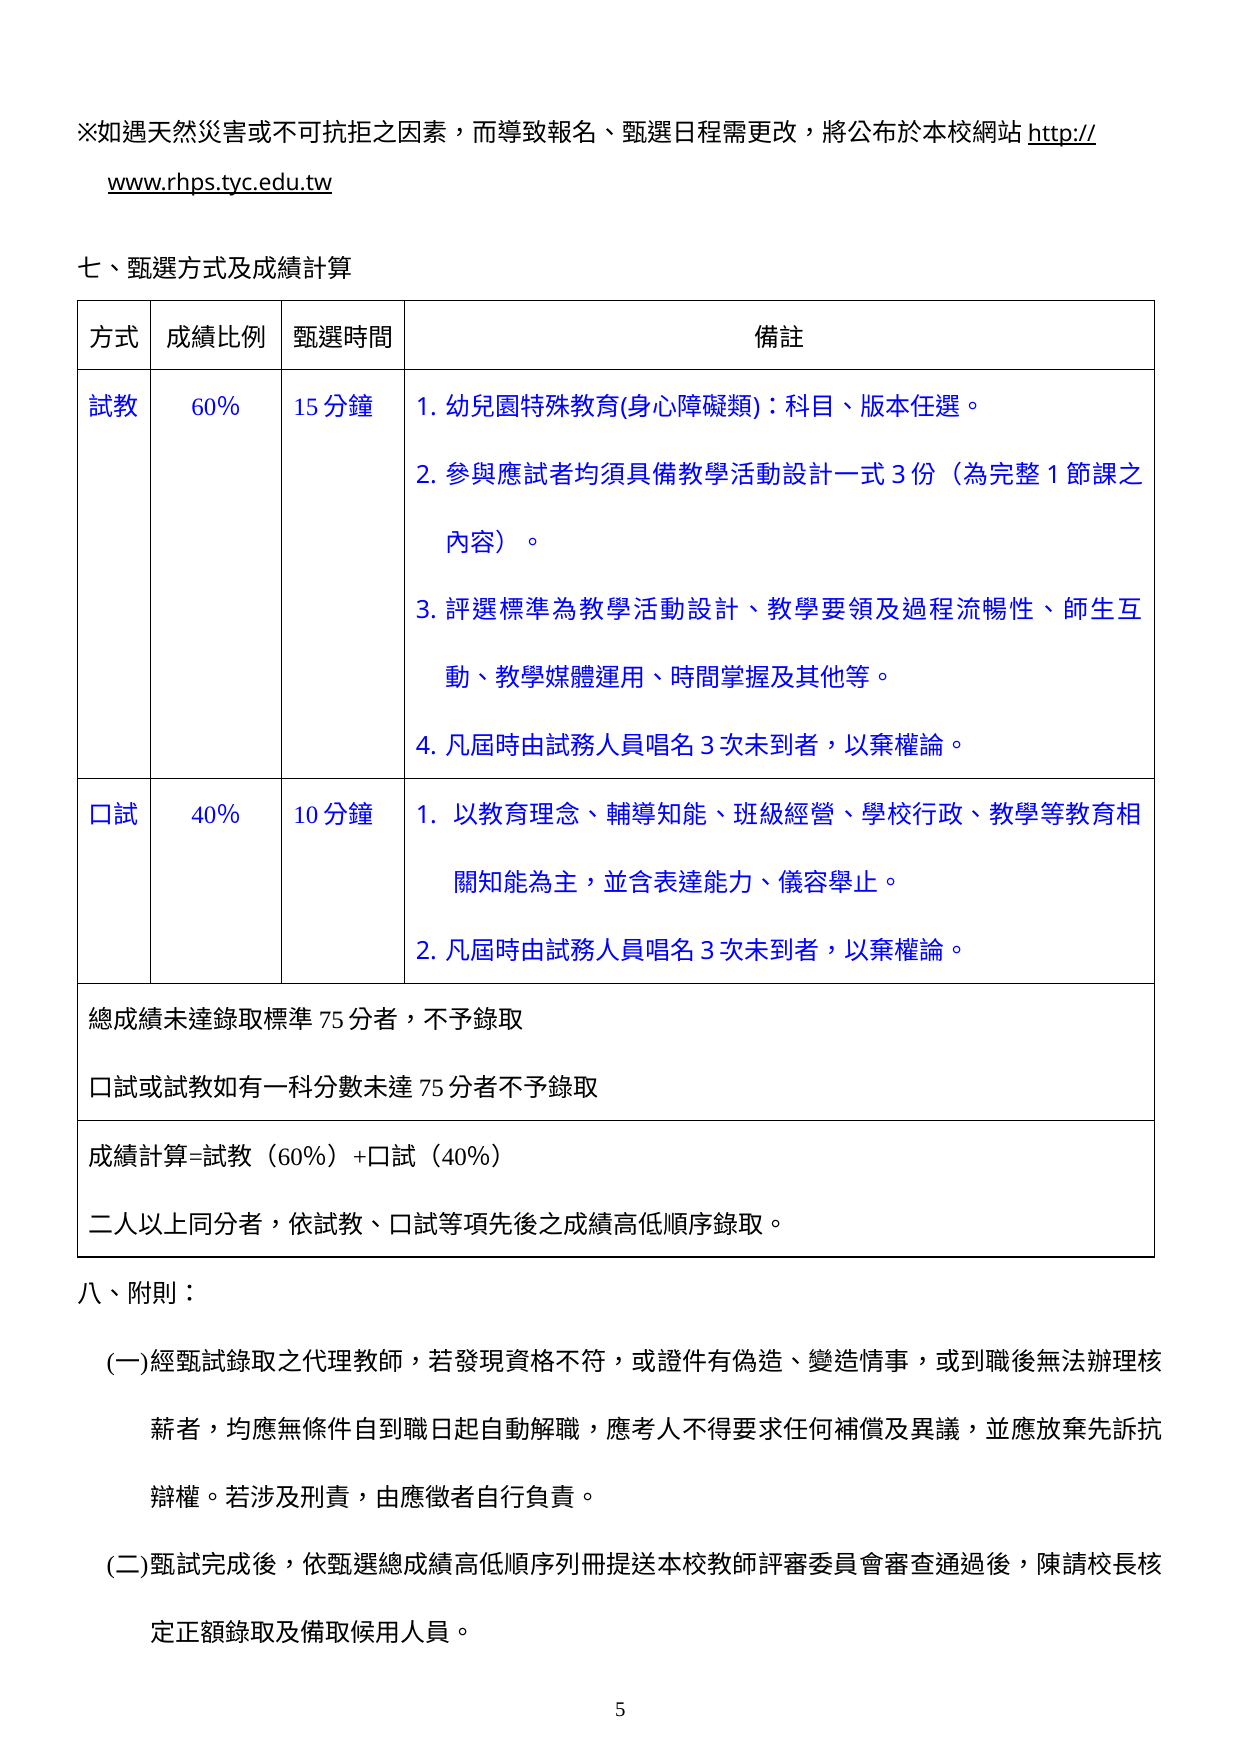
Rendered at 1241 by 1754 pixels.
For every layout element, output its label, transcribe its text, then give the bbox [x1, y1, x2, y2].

table_cell 試教 [78, 370, 150, 778]
list 甄試完成後，依甄選總成績高低順序列冊提送本校教師評審委員會審查通過後，陳請校長核定正額錄取及備取候用人員。 [106, 1529, 1163, 1665]
table_cell 以教育理念、輔導知能、班級經營、學校行政、教學等教育相關知能為主，並含表達能力、儀容舉止。 凡屆時由試務人員唱名3次未到者，以棄權論。 [405, 779, 1154, 983]
text 八、附則： [77, 1257, 1163, 1325]
table_header 成績比例 [151, 301, 281, 369]
table_header 甄選時間 [282, 301, 404, 369]
text ※如遇天然災害或不可抗拒之因素，而導致報名、甄選日程需更改，將公布於本校網站http://www.rhps.tyc.edu.tw [77, 97, 1163, 198]
table_header 備註 [405, 301, 1154, 369]
table_cell 幼兒園特殊教育(身心障礙類)：科目、版本任選。 參與應試者均須具備教學活動設計一式3份（為完整1節課之內容）。 評選標準為教學活動設計、教學要領及過程流暢性、師生互動、教學媒體運用、時間掌握及其他等。 凡屆時由試務人員唱名3次未到者，以棄權論。 [405, 370, 1154, 778]
table_cell 總成績未達錄取標準75分者，不予錄取 口試或試教如有一科分數未達75分者不予錄取 [78, 984, 1154, 1119]
table_cell 口試 [78, 779, 150, 983]
list 經甄試錄取之代理教師，若發現資格不符，或證件有偽造、變造情事，或到職後無法辦理核薪者，均應無條件自到職日起自動解職，應考人不得要求任何補償及異議，並應放棄先訴抗辯權。若涉及刑責，由應徵者自行負責。 [106, 1325, 1163, 1529]
table_cell 成績計算=試教（60％）+口試（40％） 二人以上同分者，依試教、口試等項先後之成績高低順序錄取。 [78, 1121, 1154, 1256]
table_cell 40％ [151, 779, 281, 983]
text 七、甄選方式及成績計算 [77, 232, 1163, 300]
table_cell 60％ [151, 370, 281, 778]
table_cell 15分鐘 [282, 370, 404, 778]
table_cell 10分鐘 [282, 779, 404, 983]
table_header 方式 [78, 301, 150, 369]
